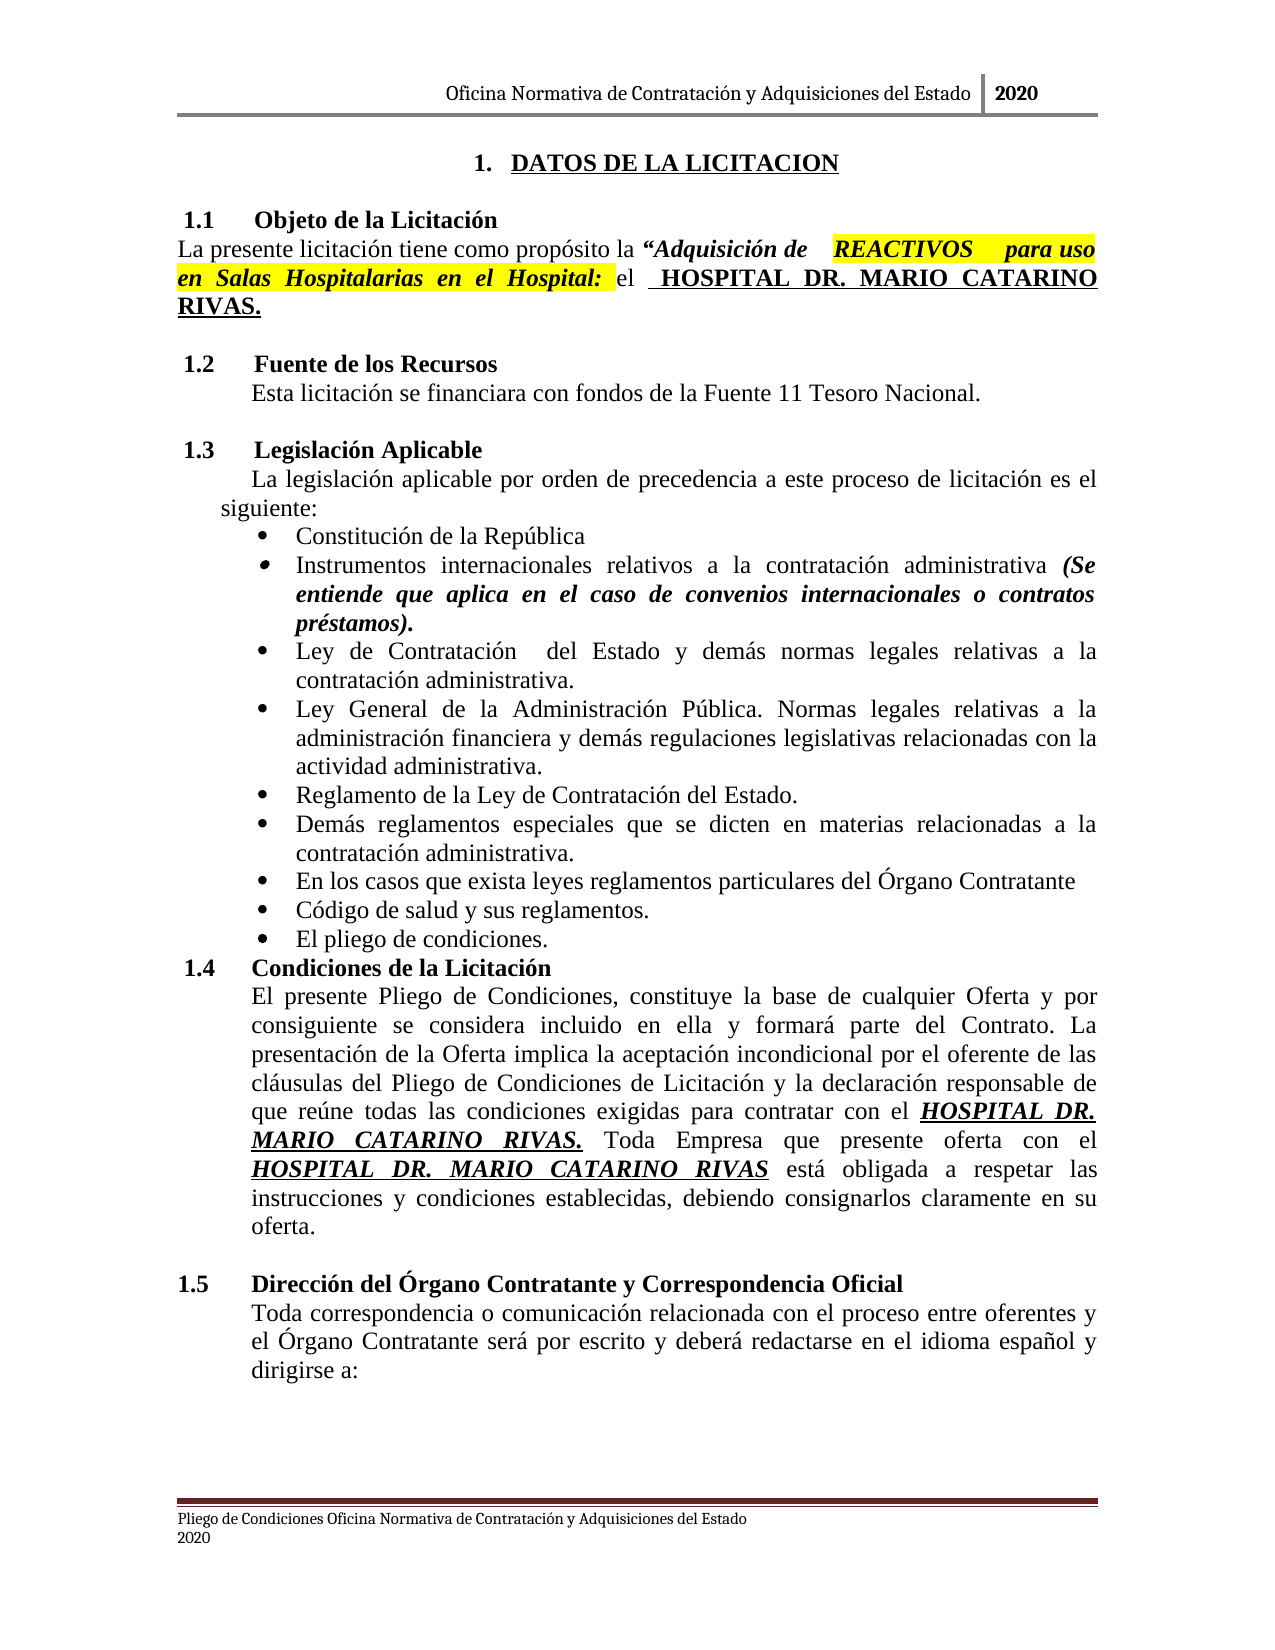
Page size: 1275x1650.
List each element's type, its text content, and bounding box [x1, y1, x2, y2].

list Fuente de los Recursos [183, 349, 1098, 378]
text Esta licitación se financiara con fondos de la Fuente 11 Tesoro Nacional. [251, 378, 1098, 406]
subtitle DATOS DE LA LICITACION [215, 148, 1098, 176]
text El presente Pliego de Condiciones, constituye la base de cualquier Oferta y por consiguiente se considera incluido en ella y formará parte del Contrato. La presentación de la Oferta implica la aceptación incondicional por el oferente de las cláusulas del Pliego de Condiciones de Licitación y la declaración responsable de que reúne todas las condiciones exigidas para contratar con el HOSPITAL DR. MARIO CATARINO RIVAS. Toda Empresa que presente oferta con el HOSPITAL DR. MARIO CATARINO RIVAS está obligada a respetar las instrucciones y condiciones establecidas, debiendo consignarlos claramente en su oferta. [251, 981, 1098, 1240]
list Instrumentos internacionales relativos a la contratación administrativa (Se entiende que aplica en el caso de convenios internacionales o contratos préstamos). [258, 550, 1098, 636]
list Ley General de la Administración Pública. Normas legales relativas a la administración financiera y demás regulaciones legislativas relacionadas con la actividad administrativa. [258, 694, 1098, 780]
text 1.4 Condiciones de la Licitación [177, 953, 1098, 981]
list En los casos que exista leyes reglamentos particulares del Órgano Contratante [258, 866, 1098, 895]
list Demás reglamentos especiales que se dicten en materias relacionadas a la contratación administrativa. [258, 809, 1098, 866]
text La legislación aplicable por orden de precedencia a este proceso de licitación es el siguiente: [221, 464, 1098, 521]
list El pliego de condiciones. [258, 924, 1098, 953]
list Código de salud y sus reglamentos. [258, 895, 1098, 924]
text 1.5 Dirección del Órgano Contratante y Correspondencia Oficial [177, 1269, 1098, 1298]
list Reglamento de la Ley de Contratación del Estado. [258, 780, 1098, 809]
list Constitución de la República [258, 521, 1098, 550]
text Toda correspondencia o comunicación relacionada con el proceso entre oferentes y el Órgano Contratante será por escrito y deberá redactarse en el idioma español y dirigirse a: [251, 1298, 1098, 1384]
text La presente licitación tiene como propósito la “Adquisición de REACTIVOS para uso en Salas Hospitalarias en el Hospital: el HOSPITAL DR. MARIO CATARINO RIVAS. [177, 234, 1098, 320]
list Objeto de la Licitación [183, 205, 1098, 234]
list Ley de Contratación del Estado y demás normas legales relativas a la contratación administrativa. [258, 636, 1098, 694]
list Legislación Aplicable [183, 435, 1098, 464]
